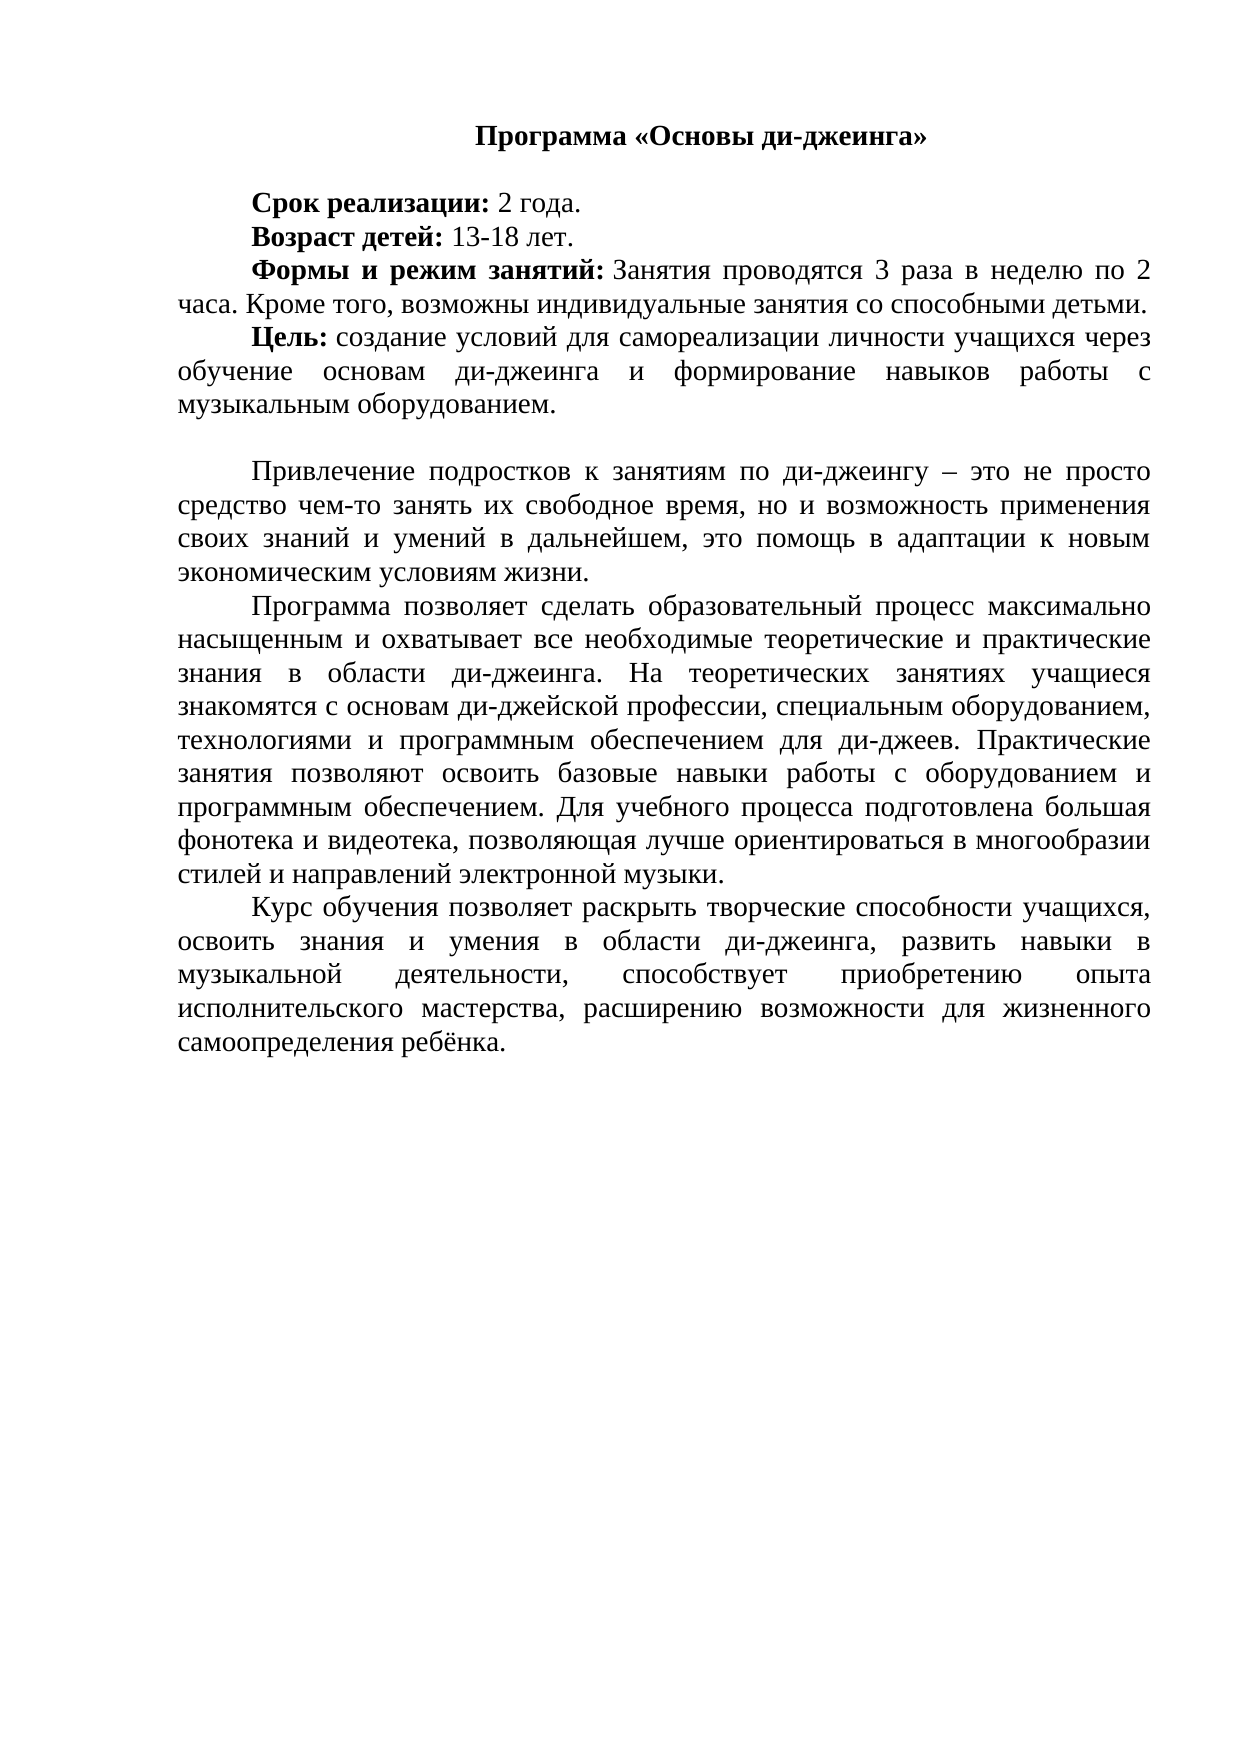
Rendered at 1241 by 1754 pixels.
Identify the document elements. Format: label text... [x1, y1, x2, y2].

text Программа позволяет сделать образовательный процесс максимально насыщенным и охватывает все необходимые теоретические и практические знания в области ди-джеинга. На теоретических занятиях учащиеся знакомятся с основам ди-джейской профессии, специальным оборудованием, технологиями и программным обеспечением для ди-джеев. Практические занятия позволяют освоить базовые навыки работы с оборудованием и программным обеспечением. Для учебного процесса подготовлена большая фонотека и видеотека, позволяющая лучше ориентироваться в многообразии стилей и направлений электронной музыки. [177, 588, 1152, 889]
text Привлечение подростков к занятиям по ди-джеингу – это не просто средство чем-то занять их свободное время, но и возможность применения своих знаний и умений в дальнейшем, это помощь в адаптации к новым экономическим условиям жизни. [177, 453, 1152, 588]
text Курс обучения позволяет раскрыть творческие способности учащихся, освоить знания и умения в области ди-джеинга, развить навыки в музыкальной деятельности, способствует приобретению опыта исполнительского мастерства, расширению возможности для жизненного самоопределения ребёнка. [177, 889, 1152, 1057]
text Формы и режим занятий: Занятия проводятся 3 раза в неделю по 2 часа. Кроме того, возможны индивидуальные занятия со способными детьми. [177, 252, 1152, 319]
text Срок реализации: 2 года. [177, 185, 1152, 219]
text Цель: создание условий для самореализации личности учащихся через обучение основам ди-джеинга и формирование навыков работы с музыкальным оборудованием. [177, 319, 1152, 420]
text Программа «Основы ди-джеинга» [177, 118, 1152, 152]
text Возраст детей: 13-18 лет. [177, 219, 1152, 252]
